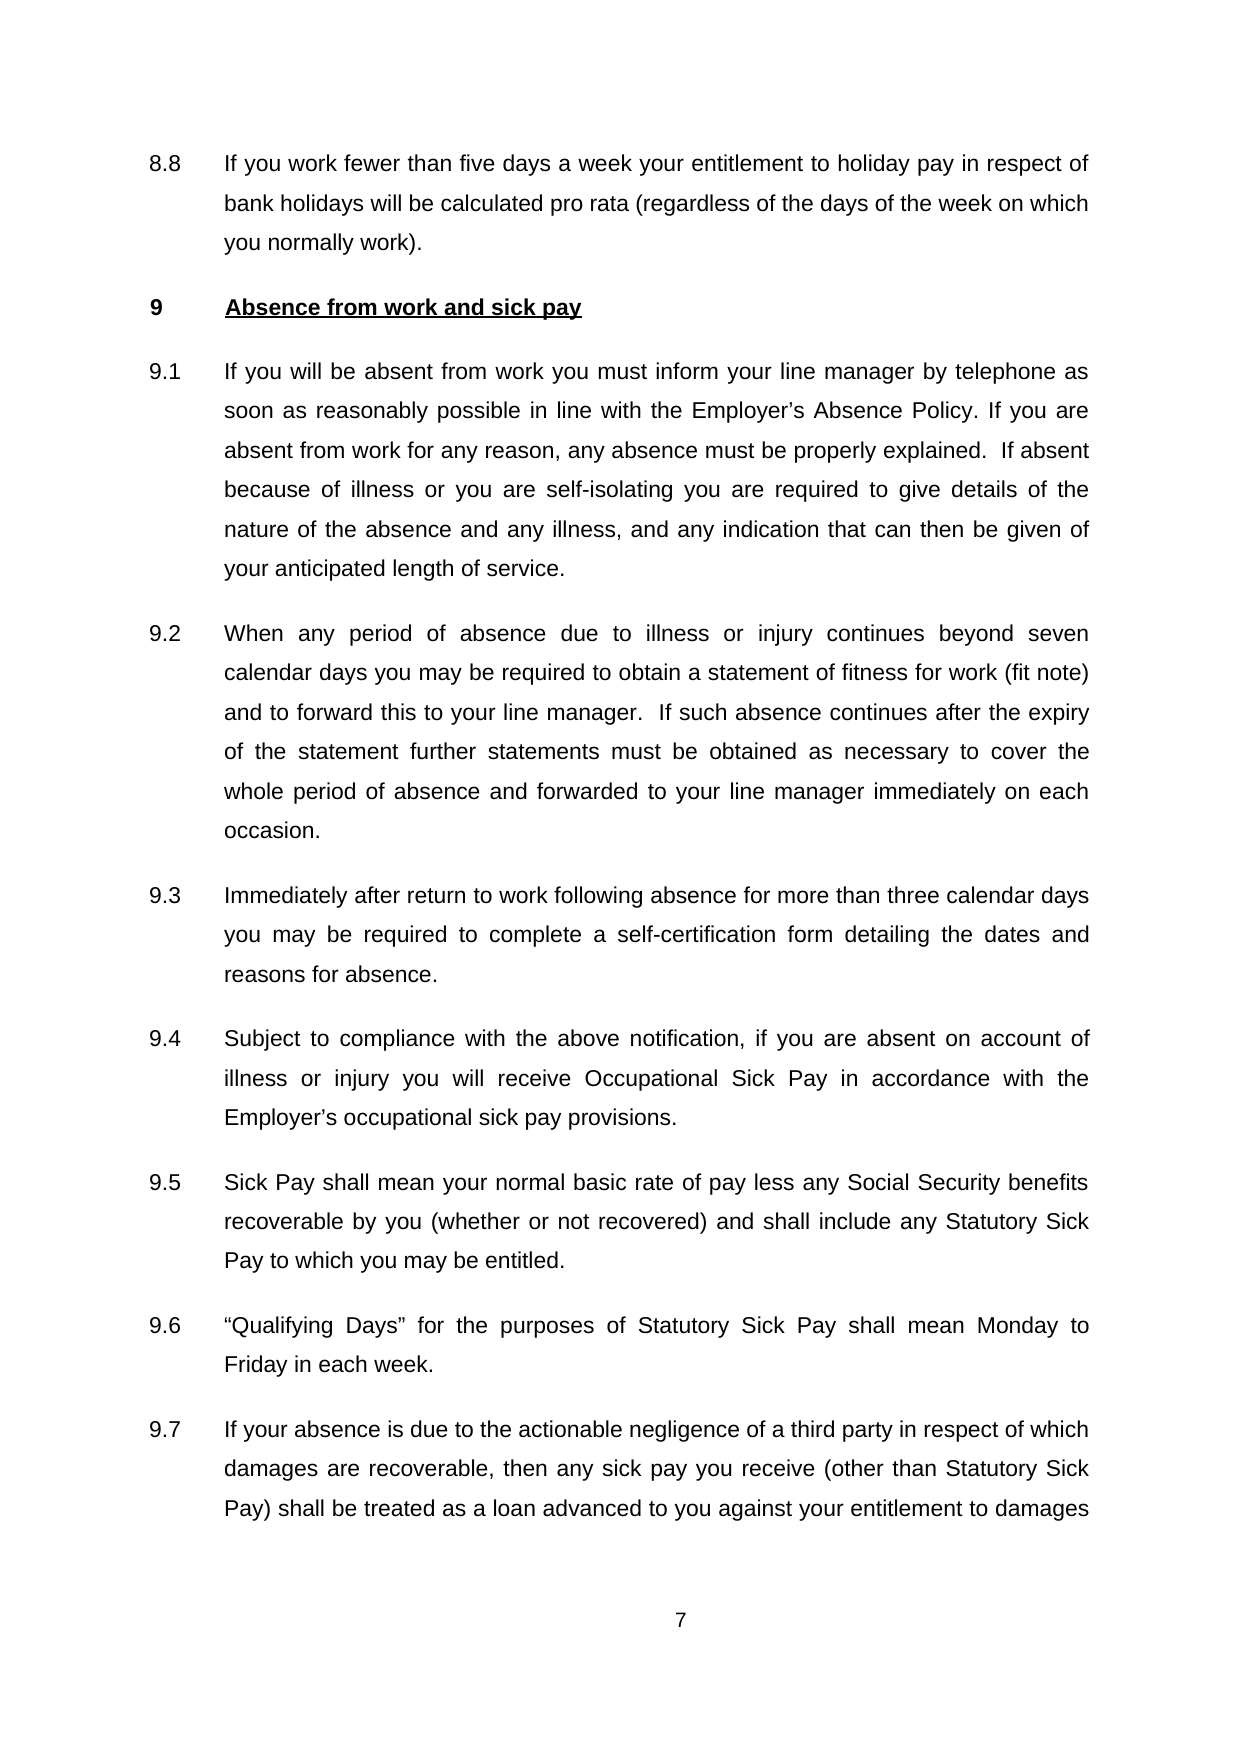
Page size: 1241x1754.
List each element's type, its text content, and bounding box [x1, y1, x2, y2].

subtitle “Qualifying Days” for the purposes of Statutory Sick Pay shall mean Monday to Friday in each week. [149, 1312, 1090, 1378]
subtitle Sick Pay shall mean your normal basic rate of pay less any Social Security benefits recoverable by you (whether or not recovered) and shall include any Statutory Sick Pay to which you may be entitled. [149, 1168, 1090, 1274]
subtitle When any period of absence due to illness or injury continues beyond seven calendar days you may be required to obtain a statement of fitness for work (fit note) and to forward this to your line manager. If such absence continues after the expiry of the statement further statements must be obtained as necessary to cover the whole period of absence and forwarded to your line manager immediately on each occasion. [149, 620, 1090, 843]
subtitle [149, 1416, 1090, 1521]
subtitle Subject to compliance with the above notification, if you are absent on account of illness or injury you will receive Occupational Sick Pay in accordance with the Employer’s occupational sick pay provisions. [149, 1025, 1090, 1130]
subtitle Immediately after return to work following absence for more than three calendar days you may be required to complete a self-certification form detailing the dates and reasons for absence. [149, 882, 1090, 987]
subtitle If you will be absent from work you must inform your line manager by telephone as soon as reasonably possible in line with the Employer’s Absence Policy. If you are absent from work for any reason, any absence must be properly explained. If absent because of illness or you are self-isolating you are required to give details of the nature of the absence and any illness, and any indication that can then be given of your anticipated length of service. [149, 358, 1090, 582]
subtitle If you work fewer than five days a week your entitlement to holiday pay in respect of bank holidays will be calculated pro rata (regardless of the days of the week on which you normally work). [149, 150, 1090, 255]
subtitle Absence from work and sick pay [150, 293, 1090, 320]
